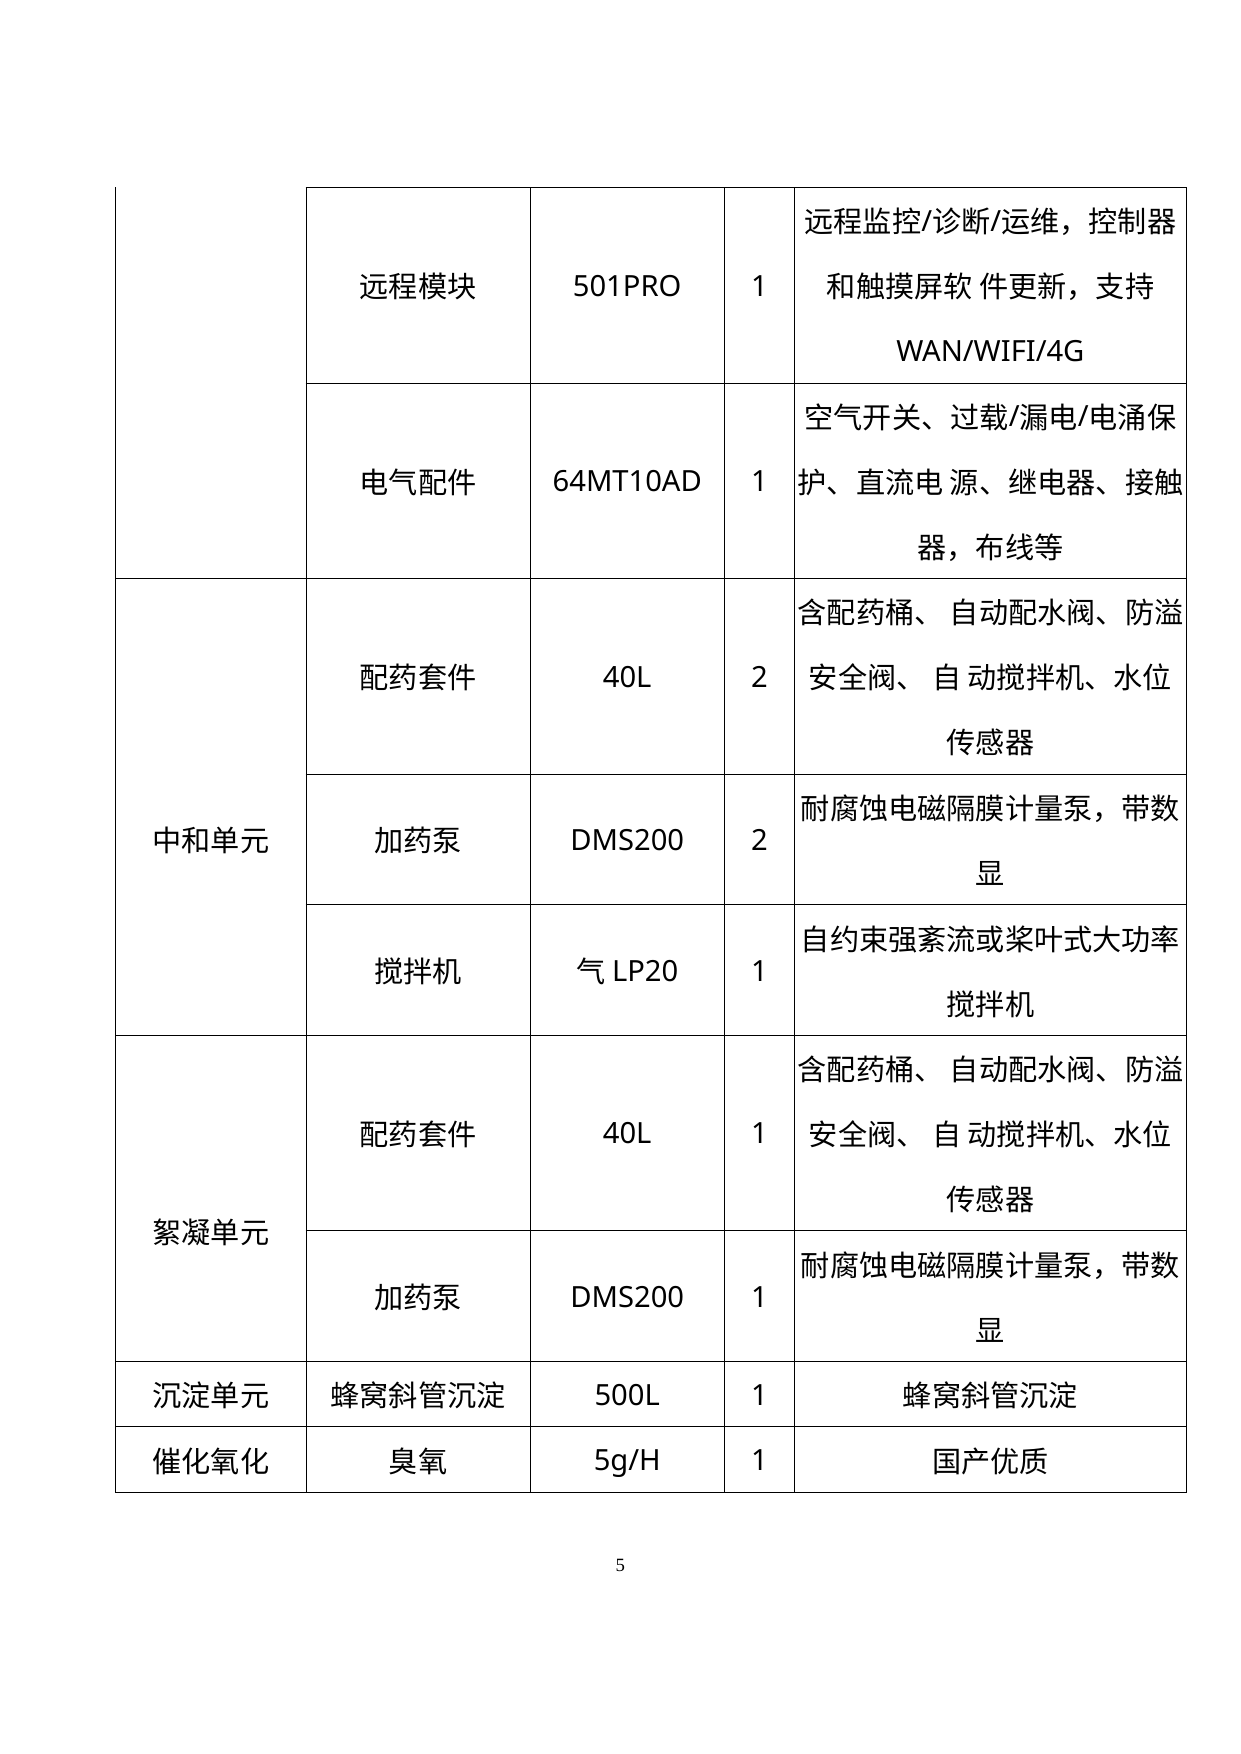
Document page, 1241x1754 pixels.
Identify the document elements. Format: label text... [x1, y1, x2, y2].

table_cell 2 [725, 775, 794, 904]
table_cell DMS200 [531, 1231, 724, 1361]
table_cell 1 [725, 905, 794, 1035]
table_cell 国产优质 [795, 1427, 1186, 1492]
table_cell 1 [725, 1036, 794, 1230]
table_cell 40L [531, 579, 724, 774]
table_cell 气 LP20 [531, 905, 724, 1035]
table_cell 加药泵 [307, 775, 530, 904]
table_cell DMS200 [531, 775, 724, 904]
table_cell 催化氧化 [116, 1427, 306, 1492]
table_cell 臭氧 [307, 1427, 530, 1492]
table_cell 5g/H [531, 1427, 724, 1492]
table_cell 2 [725, 579, 794, 774]
table_cell 沉淀单元 [116, 1362, 306, 1426]
table_cell 蜂窝斜管沉淀 [307, 1362, 530, 1426]
table_cell 1 [725, 384, 794, 578]
table_cell 搅拌机 [307, 905, 530, 1035]
table_cell 40L [531, 1036, 724, 1230]
table_cell 500L [531, 1362, 724, 1426]
table_cell 1 [725, 1362, 794, 1426]
table_cell 自约束强紊流或桨叶式大功率搅拌机 [795, 905, 1186, 1035]
table_cell 含配药桶、 自动配水阀、防溢安全阀、 自 动搅拌机、水位传感器 [795, 1036, 1186, 1230]
table_cell 蜂窝斜管沉淀 [795, 1362, 1186, 1426]
table_cell 远程监控/诊断/运维，控制器和触摸屏软 件更新，支持 WAN/WIFI/4G [795, 188, 1186, 383]
table_cell 1 [725, 1427, 794, 1492]
table_cell 远程模块 [307, 188, 530, 383]
table_cell 中和单元 [116, 579, 306, 1035]
table_cell 耐腐蚀电磁隔膜计量泵，带数显 [795, 1231, 1186, 1361]
table_cell 加药泵 [307, 1231, 530, 1361]
table_cell 配药套件 [307, 579, 530, 774]
table_cell 耐腐蚀电磁隔膜计量泵，带数显 [795, 775, 1186, 904]
table_cell 配药套件 [307, 1036, 530, 1230]
table_cell 含配药桶、 自动配水阀、防溢安全阀、 自 动搅拌机、水位传感器 [795, 579, 1186, 774]
table_cell 1 [725, 188, 794, 383]
table_cell 1 [725, 1231, 794, 1361]
table_cell 絮凝单元 [116, 1036, 306, 1361]
table_cell 501PRO [531, 188, 724, 383]
table_cell 电气配件 [307, 384, 530, 578]
table_cell 64MT10AD [531, 384, 724, 578]
table_cell 空气开关、过载/漏电/电涌保护、直流电 源、继电器、接触器，布线等 [795, 384, 1186, 578]
